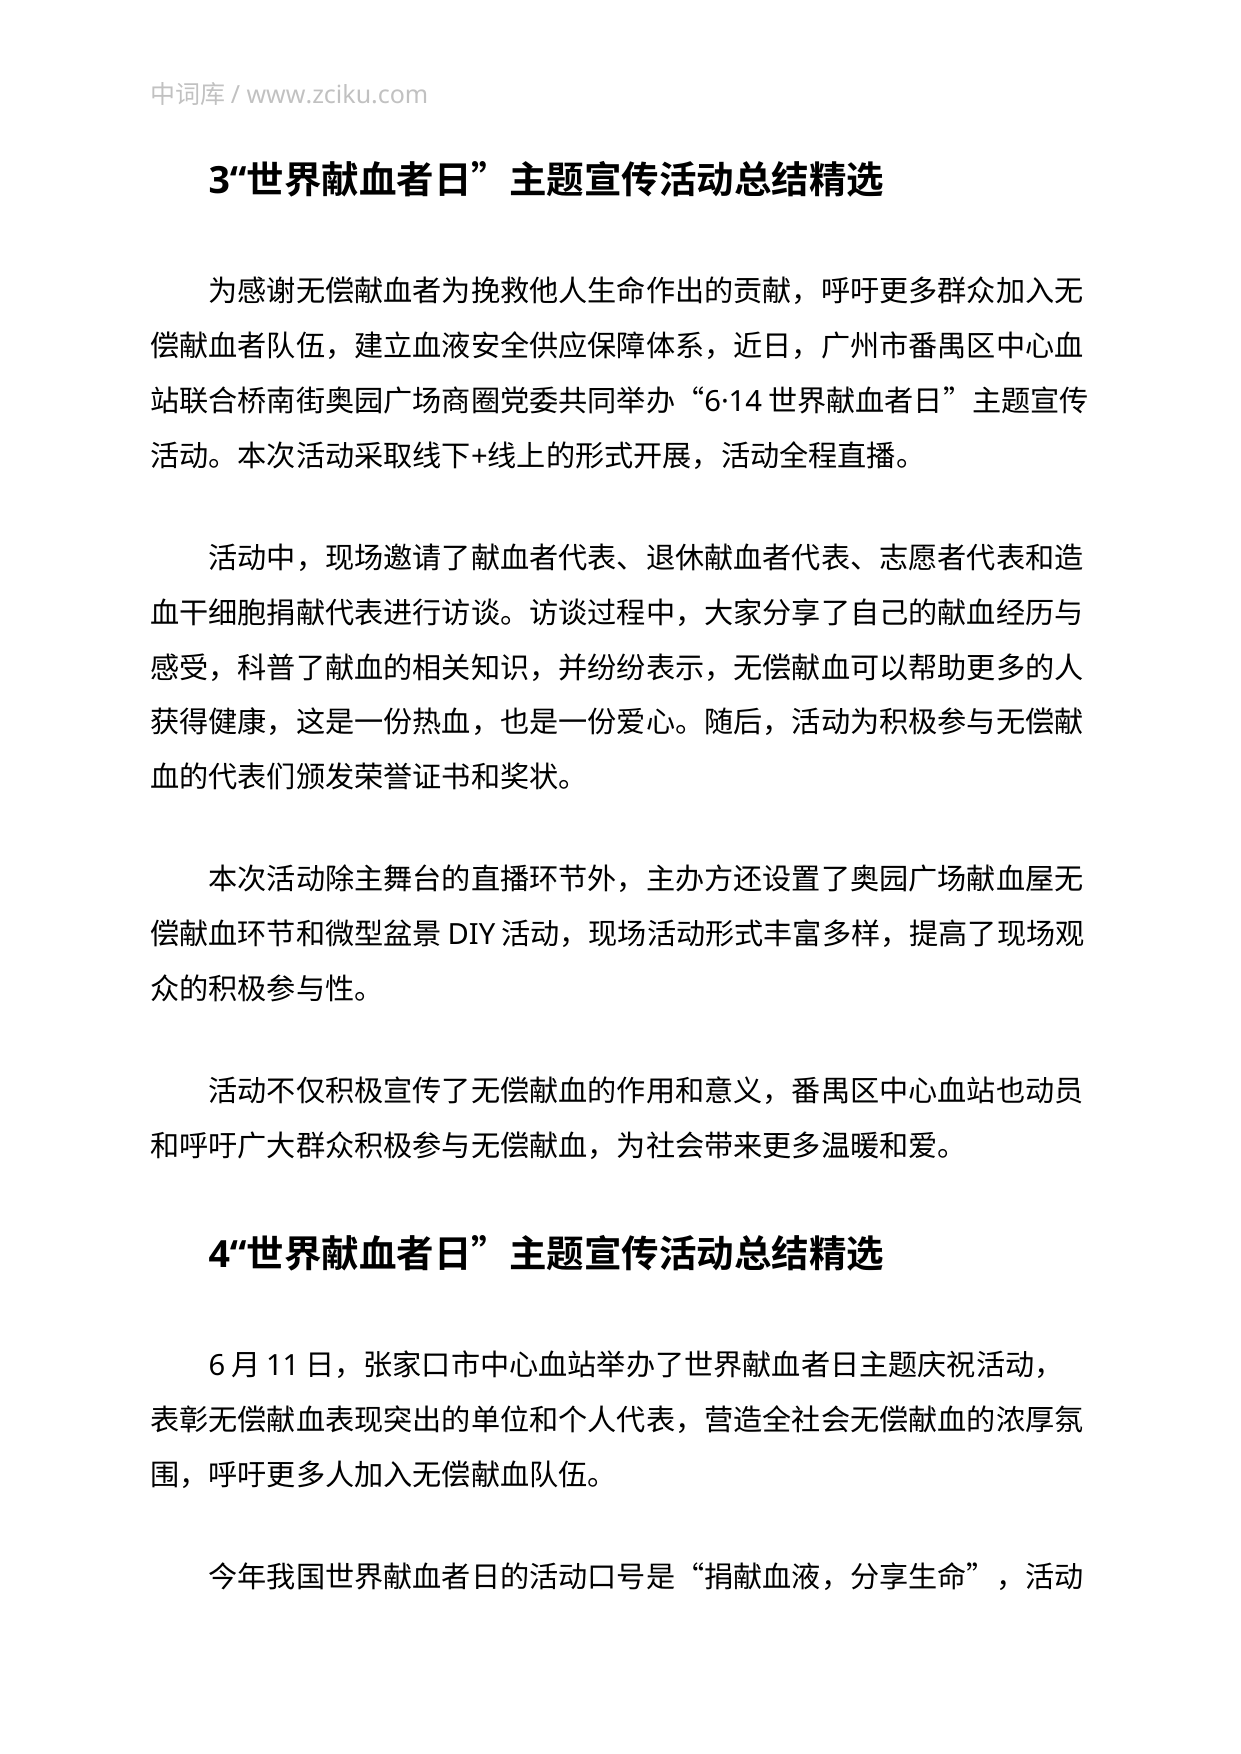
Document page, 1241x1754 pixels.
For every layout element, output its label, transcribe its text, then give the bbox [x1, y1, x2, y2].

text 为感谢无偿献血者为挽救他人生命作出的贡献，呼吁更多群众加入无偿献血者队伍，建立血液安全供应保障体系，近日，广州市番禺区中心血站联合桥南街奥园广场商圈党委共同举办“6·14世界献血者日”主题宣传活动。本次活动采取线下+线上的形式开展，活动全程直播。 [150, 268, 1090, 475]
text 活动中，现场邀请了献血者代表、退休献血者代表、志愿者代表和造血干细胞捐献代表进行访谈。访谈过程中，大家分享了自己的献血经历与感受，科普了献血的相关知识，并纷纷表示，无偿献血可以帮助更多的人获得健康，这是一份热血，也是一份爱心。随后，活动为积极参与无偿献血的代表们颁发荣誉证书和奖状。 [150, 534, 1090, 796]
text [150, 1553, 1090, 1596]
text 活动不仅积极宣传了无偿献血的作用和意义，番禺区中心血站也动员和呼吁广大群众积极参与无偿献血，为社会带来更多温暖和爱。 [150, 1067, 1090, 1164]
text 本次活动除主舞台的直播环节外，主办方还设置了奥园广场献血屋无偿献血环节和微型盆景DIY活动，现场活动形式丰富多样，提高了现场观众的积极参与性。 [150, 856, 1090, 1008]
text 6月11日，张家口市中心血站举办了世界献血者日主题庆祝活动，表彰无偿献血表现突出的单位和个人代表，营造全社会无偿献血的浓厚氛围，呼吁更多人加入无偿献血队伍。 [150, 1342, 1090, 1494]
text 3“世界献血者日”主题宣传活动总结精选 [150, 150, 1090, 204]
text 4“世界献血者日”主题宣传活动总结精选 [150, 1224, 1090, 1278]
